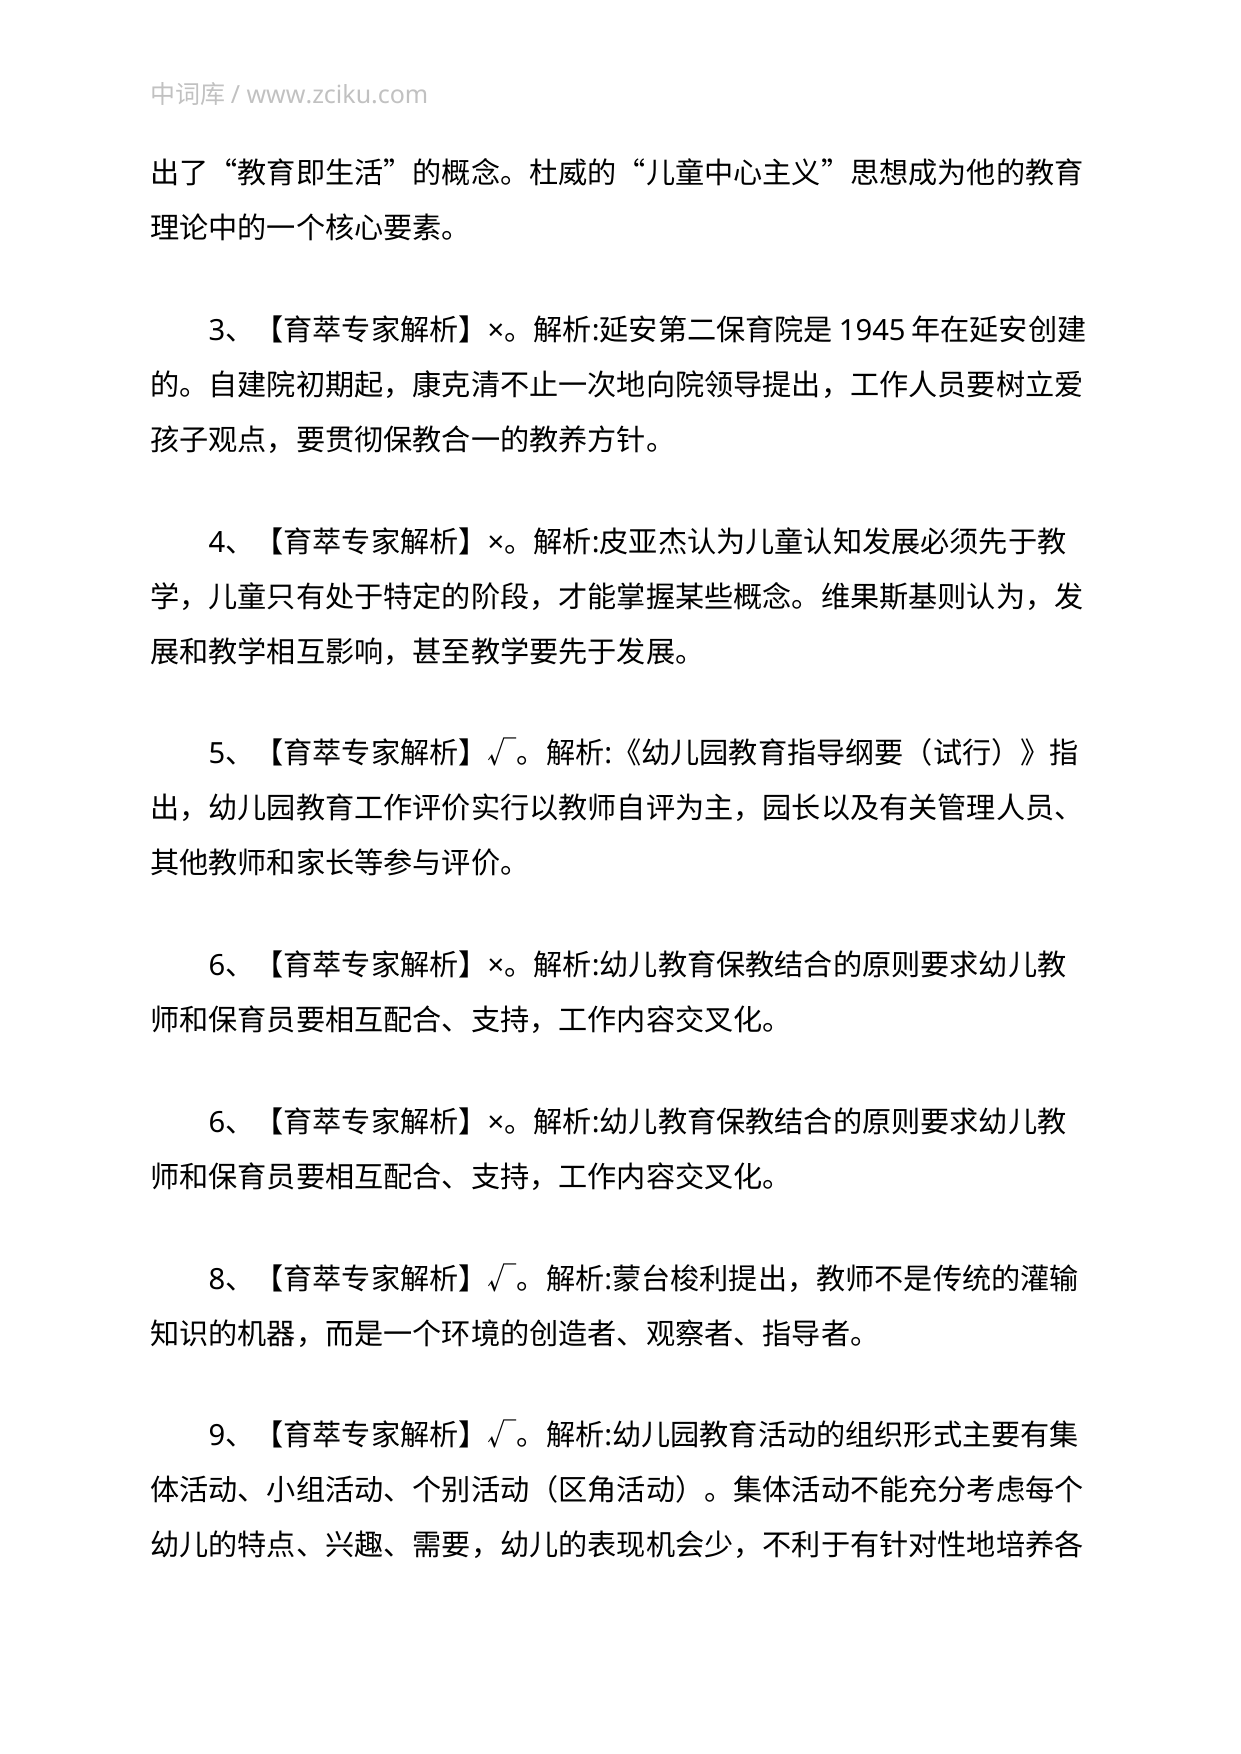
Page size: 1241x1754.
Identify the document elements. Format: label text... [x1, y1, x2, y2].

text 6、【育萃专家解析】×。解析:幼儿教育保教结合的原则要求幼儿教师和保育员要相互配合、支持，工作内容交叉化。 [150, 942, 1090, 1039]
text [150, 1412, 1090, 1564]
text 6、【育萃专家解析】×。解析:幼儿教育保教结合的原则要求幼儿教师和保育员要相互配合、支持，工作内容交叉化。 [150, 1098, 1090, 1196]
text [150, 150, 1090, 247]
text 3、【育萃专家解析】×。解析:延安第二保育院是1945年在延安创建的。自建院初期起，康克清不止一次地向院领导提出，工作人员要树立爱孩子观点，要贯彻保教合一的教养方针。 [150, 307, 1090, 459]
text 4、【育萃专家解析】×。解析:皮亚杰认为儿童认知发展必须先于教学，儿童只有处于特定的阶段，才能掌握某些概念。维果斯基则认为，发展和教学相互影响，甚至教学要先于发展。 [150, 518, 1090, 671]
text 8、【育萃专家解析】√。解析:蒙台梭利提出，教师不是传统的灌输知识的机器，而是一个环境的创造者、观察者、指导者。 [150, 1255, 1090, 1352]
text 5、【育萃专家解析】√。解析:《幼儿园教育指导纲要（试行）》指出，幼儿园教育工作评价实行以教师自评为主，园长以及有关管理人员、其他教师和家长等参与评价。 [150, 730, 1090, 882]
